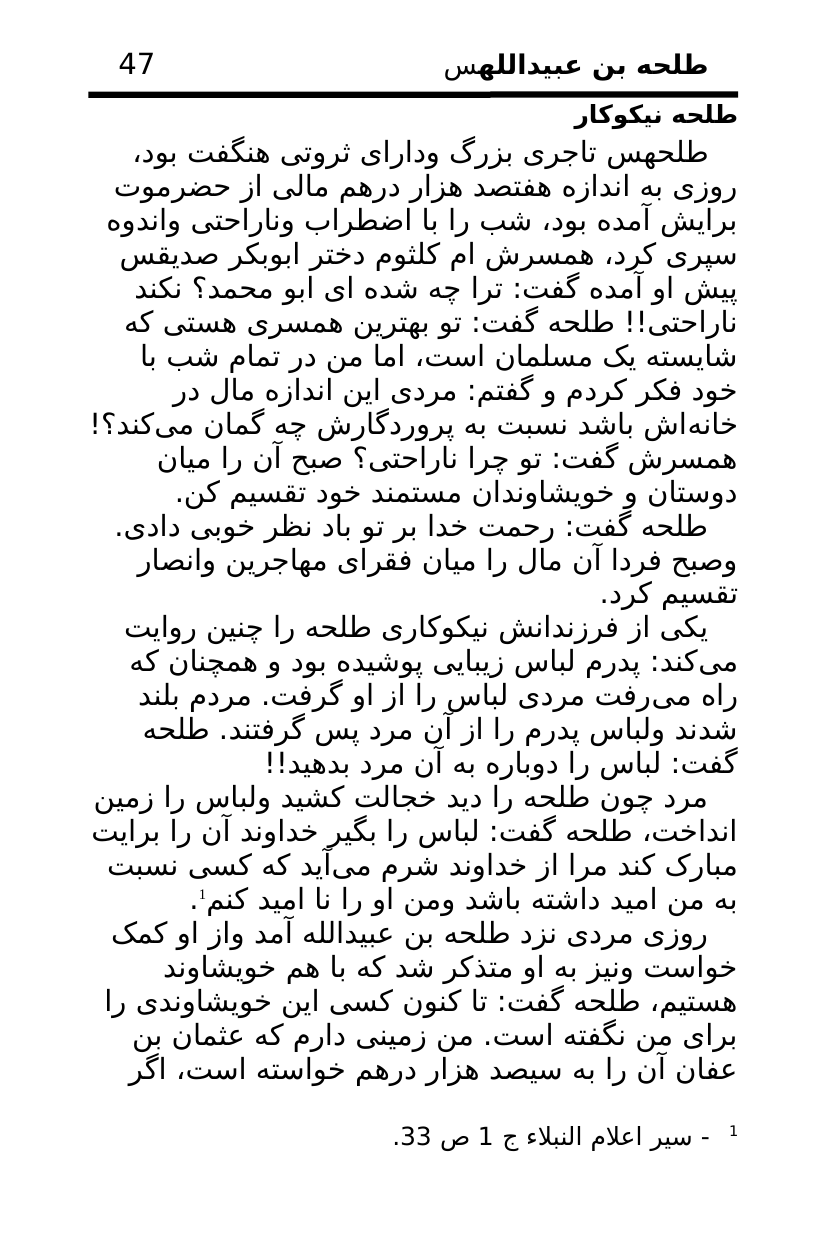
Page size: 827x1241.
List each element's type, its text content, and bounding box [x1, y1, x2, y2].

text طلحهس تاجری بزرگ ودارای ثروتی هنگفت بود، روزی به اندازه هفتصد هزار درهم مالی از حضرموت برایش آمده بود، شب را با اضطراب وناراحتی واندوه سپری کرد، همسرش ام کلثوم دختر ابوبکر صدیقس پیش او آمده گفت: ترا چه شده ای ابو محمد؟ نکند ناراحتی!! طلحه گفت: تو بهترین همسری هستی که شایسته یک مسلمان است، اما من در تمام شب با خود فکر کردم و گفتم: مردی این اندازه مال در خانه‌اش باشد نسبت به پروردگارش چه گمان می‌کند؟! همسرش گفت: تو چرا ناراحتی؟ صبح آن را میان دوستان و خویشاوندان مستمند خود تقسیم کن. [89, 135, 738, 509]
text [89, 916, 738, 1086]
text مرد چون طلحه را دید خجالت کشید ولباس را زمین انداخت، طلحه گفت: لباس را بگیر خداوند آن را برایت مبارک کند مرا از خداوند شرم می‌آید که کسی نسبت به من امید داشته باشد ومن او را نا امید کنم. [89, 781, 738, 916]
text طلحه نیکوکار [89, 100, 738, 129]
text طلحه گفت: رحمت خدا بر تو باد نظر خوبی دادی. وصبح فردا آن مال را میان فقرای مهاجرین وانصار تقسیم کرد. [89, 509, 738, 611]
text یکی از فرزندانش نیکوکاری طلحه را چنین روایت می‌کند: پدرم لباس زیبایی پوشیده بود و همچنان که راه می‌رفت مردی لباس را از او گرفت. مردم بلند شدند ولباس پدرم را از آن مرد پس گرفتند. طلحه گفت: لباس را دوباره به آن مرد بدهید!! [89, 611, 738, 781]
